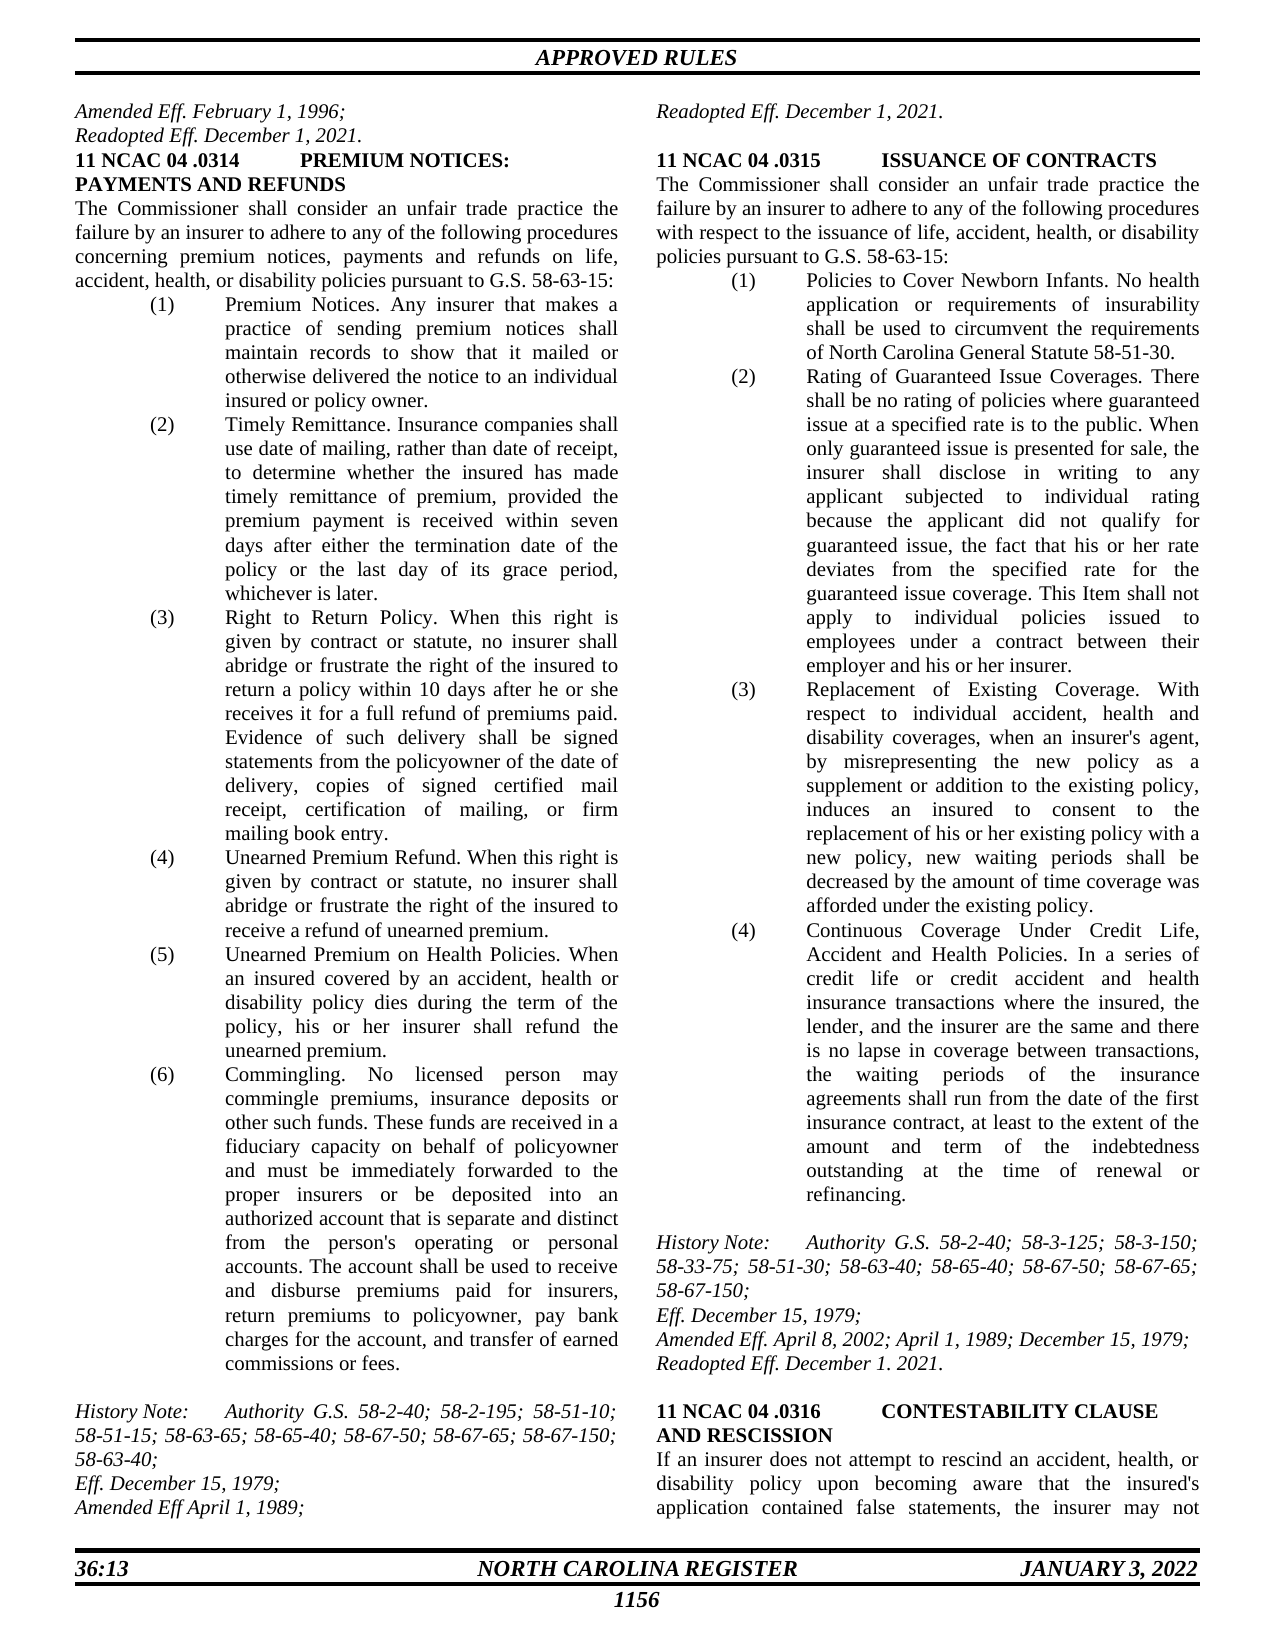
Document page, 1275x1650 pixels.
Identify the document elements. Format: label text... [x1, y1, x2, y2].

text History Note: Authority G.S. 58-2-40; 58-2-195; 58-51-10; 58-51-15; 58-63-65; 58-65-40; 58-67-50; 58-67-65; 58-67-150; 58-63-40; [75, 1399, 619, 1471]
text History Note: Authority G.S. 58-2-40; 58-3-125; 58-3-150; 58-33-75; 58-51-30; 58-63-40; 58-65-40; 58-67-50; 58-67-65; 58-67-150; [656, 1230, 1200, 1302]
text (4) Continuous Coverage Under Credit Life, Accident and Health Policies. In a series of credit life or credit accident and health insurance transactions where the insured, the lender, and the insurer are the same and there is no lapse in coverage between transactions, the waiting periods of the insurance agreements shall run from the date of the first insurance contract, at least to the extent of the amount and term of the indebtedness outstanding at the time of renewal or refinancing. [731, 917, 1200, 1206]
text (5) Unearned Premium on Health Policies. When an insured covered by an accident, health or disability policy dies during the term of the policy, his or her insurer shall refund the unearned premium. [150, 942, 619, 1062]
text Readopted Eff. December 1. 2021. [656, 1351, 1200, 1375]
text 11 NCAC 04 .0315 ISSUANCE OF CONTRACTS [656, 147, 1200, 172]
text Readopted Eff. December 1, 2021. [75, 123, 619, 147]
text (2) Timely Remittance. Insurance companies shall use date of mailing, rather than date of receipt, to determine whether the insured has made timely remittance of premium, provided the premium payment is received within seven days after either the termination date of the policy or the last day of its grace period, whichever is later. [150, 412, 619, 605]
text (3) Replacement of Existing Coverage. With respect to individual accident, health and disability coverages, when an insurer's agent, by misrepresenting the new policy as a supplement or addition to the existing policy, induces an insured to consent to the replacement of his or her existing policy with a new policy, new waiting periods shall be decreased by the amount of time coverage was afforded under the existing policy. [731, 677, 1200, 917]
text Amended Eff. April 8, 2002; April 1, 1989; December 15, 1979; [656, 1327, 1200, 1351]
text (6) Commingling. No licensed person may commingle premiums, insurance deposits or other such funds. These funds are received in a fiduciary capacity on behalf of policyowner and must be immediately forwarded to the proper insurers or be deposited into an authorized account that is separate and distinct from the person's operating or personal accounts. The account shall be used to receive and disburse premiums paid for insurers, return premiums to policyowner, pay bank charges for the account, and transfer of earned commissions or fees. [150, 1062, 619, 1375]
text (3) Right to Return Policy. When this right is given by contract or statute, no insurer shall abridge or frustrate the right of the insured to return a policy within 10 days after he or she receives it for a full refund of premiums paid. Evidence of such delivery shall be signed statements from the policyowner of the date of delivery, copies of signed certified mail receipt, certification of mailing, or firm mailing book entry. [150, 605, 619, 845]
text Readopted Eff. December 1, 2021. [656, 99, 1200, 123]
text The Commissioner shall consider an unfair trade practice the failure by an insurer to adhere to any of the following procedures concerning premium notices, payments and refunds on life, accident, health, or disability policies pursuant to G.S. 58-63-15: [75, 196, 619, 292]
text (4) Unearned Premium Refund. When this right is given by contract or statute, no insurer shall abridge or frustrate the right of the insured to receive a refund of unearned premium. [150, 845, 619, 942]
text (2) Rating of Guaranteed Issue Coverages. There shall be no rating of policies where guaranteed issue at a specified rate is to the public. When only guaranteed issue is presented for sale, the insurer shall disclose in writing to any applicant subjected to individual rating because the applicant did not qualify for guaranteed issue, the fact that his or her rate deviates from the specified rate for the guaranteed issue coverage. This Item shall not apply to individual policies issued to employees under a contract between their employer and his or her insurer. [731, 364, 1200, 677]
text Amended Eff. February 1, 1996; [75, 99, 619, 123]
text Eff. December 15, 1979; [656, 1302, 1200, 1327]
text (1) Policies to Cover Newborn Infants. No health application or requirements of insurability shall be used to circumvent the requirements of North Carolina General Statute 58-51-30. [731, 268, 1200, 364]
text 11 NCAC 04 .0316 CONTESTABILITY CLAUSE AND RESCISSION [656, 1399, 1200, 1447]
text Amended Eff April 1, 1989; [75, 1495, 619, 1519]
text The Commissioner shall consider an unfair trade practice the failure by an insurer to adhere to any of the following procedures with respect to the issuance of life, accident, health, or disability policies pursuant to G.S. 58-63-15: [656, 172, 1200, 268]
text (1) Premium Notices. Any insurer that makes a practice of sending premium notices shall maintain records to show that it mailed or otherwise delivered the notice to an individual insured or policy owner. [150, 292, 619, 412]
text 11 NCAC 04 .0314 PREMIUM NOTICES: PAYMENTS AND REFUNDS [75, 147, 619, 196]
text Eff. December 15, 1979; [75, 1471, 619, 1495]
